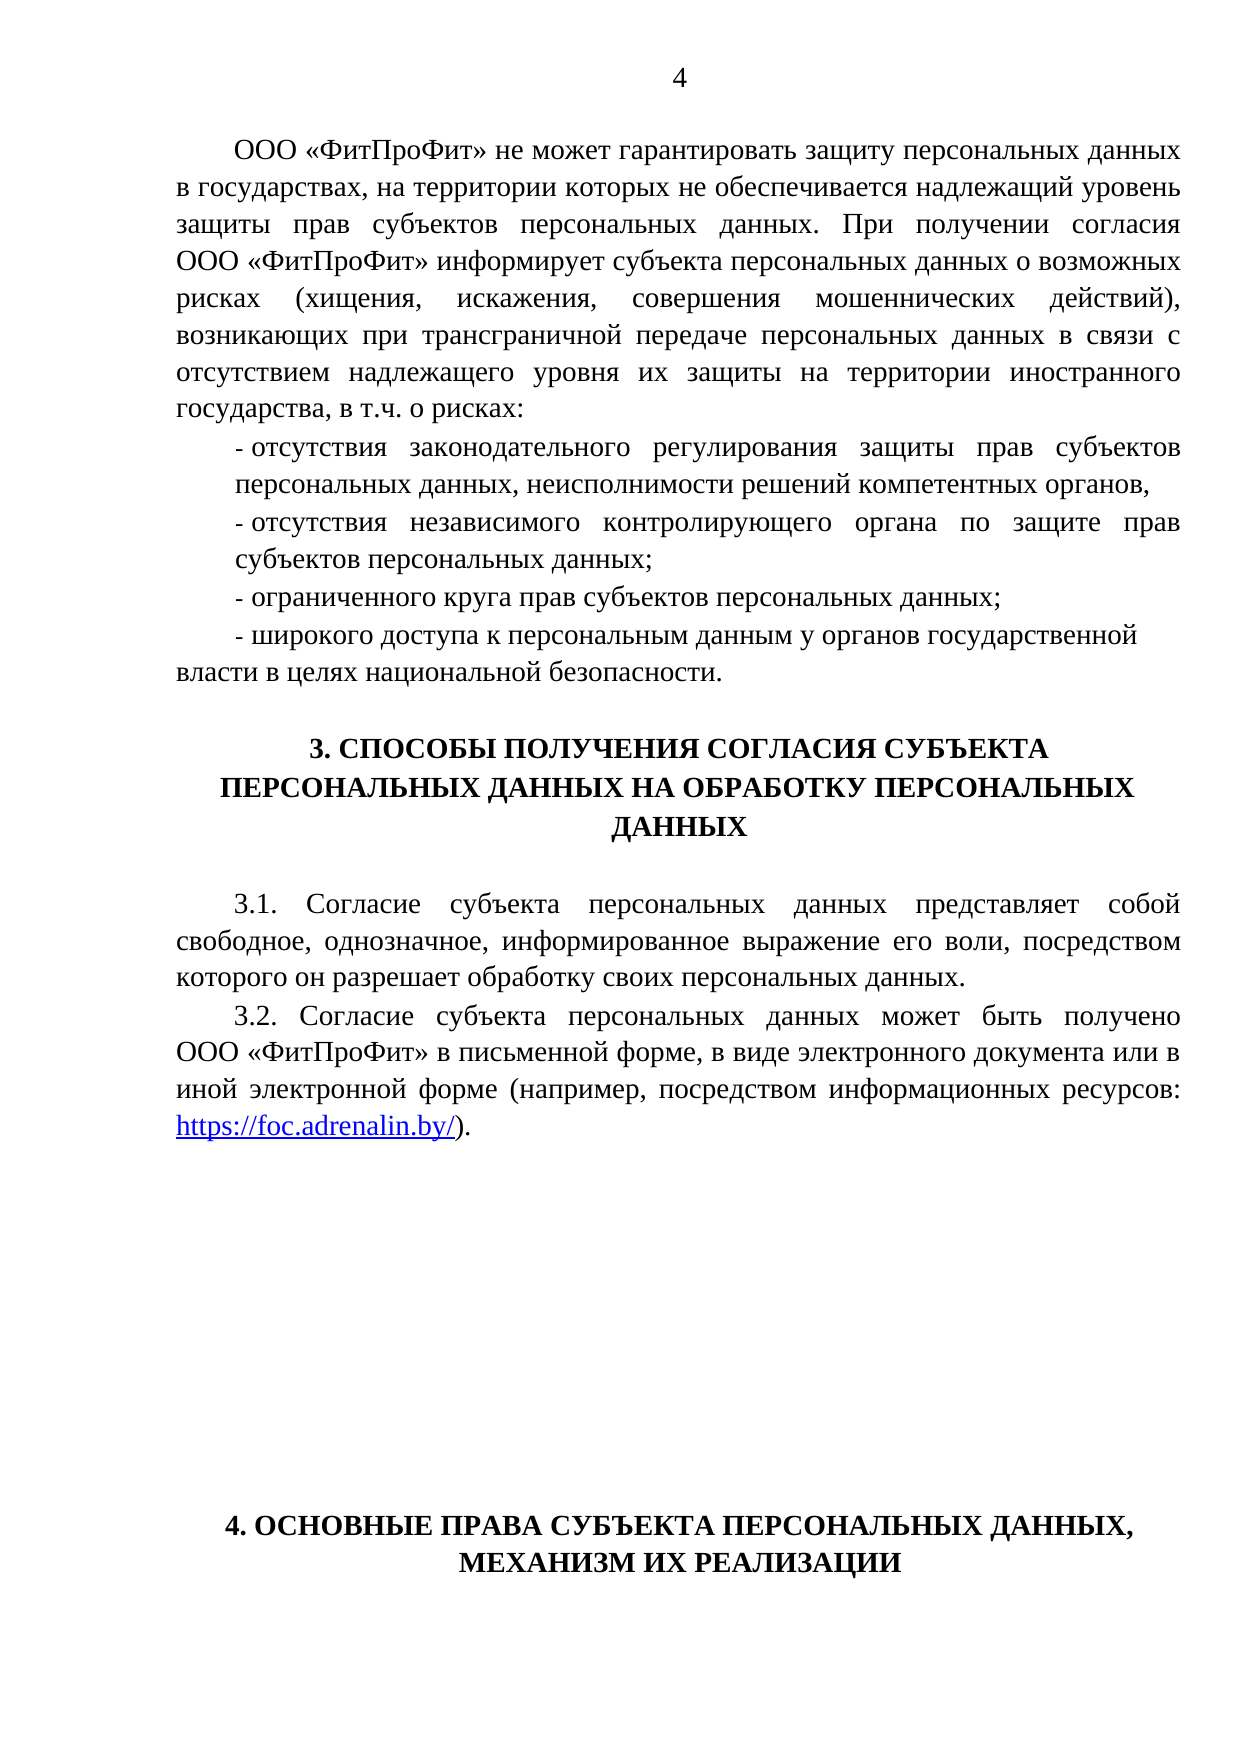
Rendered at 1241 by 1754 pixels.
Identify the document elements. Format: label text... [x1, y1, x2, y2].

text 3. СПОСОБЫ ПОЛУЧЕНИЯ СОГЛАСИЯ СУБЪЕКТА [309, 731, 1182, 765]
text ПЕРСОНАЛЬНЫХ ДАННЫХ НА ОБРАБОТКУ ПЕРСОНАЛЬНЫХ [220, 770, 1182, 804]
list широкого доступа к персональным данным у органов государственной [235, 617, 1182, 651]
list отсутствия законодательного регулирования защиты прав субъектов персональных данных, неисполнимости решений компетентных органов, [235, 429, 1182, 499]
subtitle 4. ОСНОВНЫЕ ПРАВА СУБЪЕКТА ПЕРСОНАЛЬНЫХ ДАННЫХ, МЕХАНИЗМ ИХ РЕАЛИЗАЦИИ [177, 1508, 1182, 1579]
text ООО «ФитПроФит» не может гарантировать защиту персональных данных в государствах, на территории которых не обеспечивается надлежащий уровень защиты прав субъектов персональных данных. При получении согласия ООО «ФитПроФит» информирует субъекта персональных данных о возможных рисках (хищения, искажения, совершения мошеннических действий), возникающих при трансграничной передаче персональных данных в связи с отсутствием надлежащего уровня их защиты на территории иностранного государства, в т.ч. о рисках: [176, 132, 1182, 424]
subtitle ДАННЫХ [177, 809, 1181, 843]
text власти в целях национальной безопасности. [176, 654, 1182, 687]
list ограниченного круга прав субъектов персональных данных; [235, 579, 1182, 613]
text 3.1. Согласие субъекта персональных данных представляет собой свободное, однозначное, информированное выражение его воли, посредством которого он разрешает обработку своих персональных данных. [176, 886, 1182, 993]
list отсутствия независимого контролирующего органа по защите прав субъектов персональных данных; [235, 504, 1182, 574]
text 3.2. Согласие субъекта персональных данных может быть получено ООО «ФитПроФит» в письменной форме, в виде электронного документа или в иной электронной форме (например, посредством информационных ресурсов: https://foc.adrenalin.by/). [176, 998, 1182, 1142]
